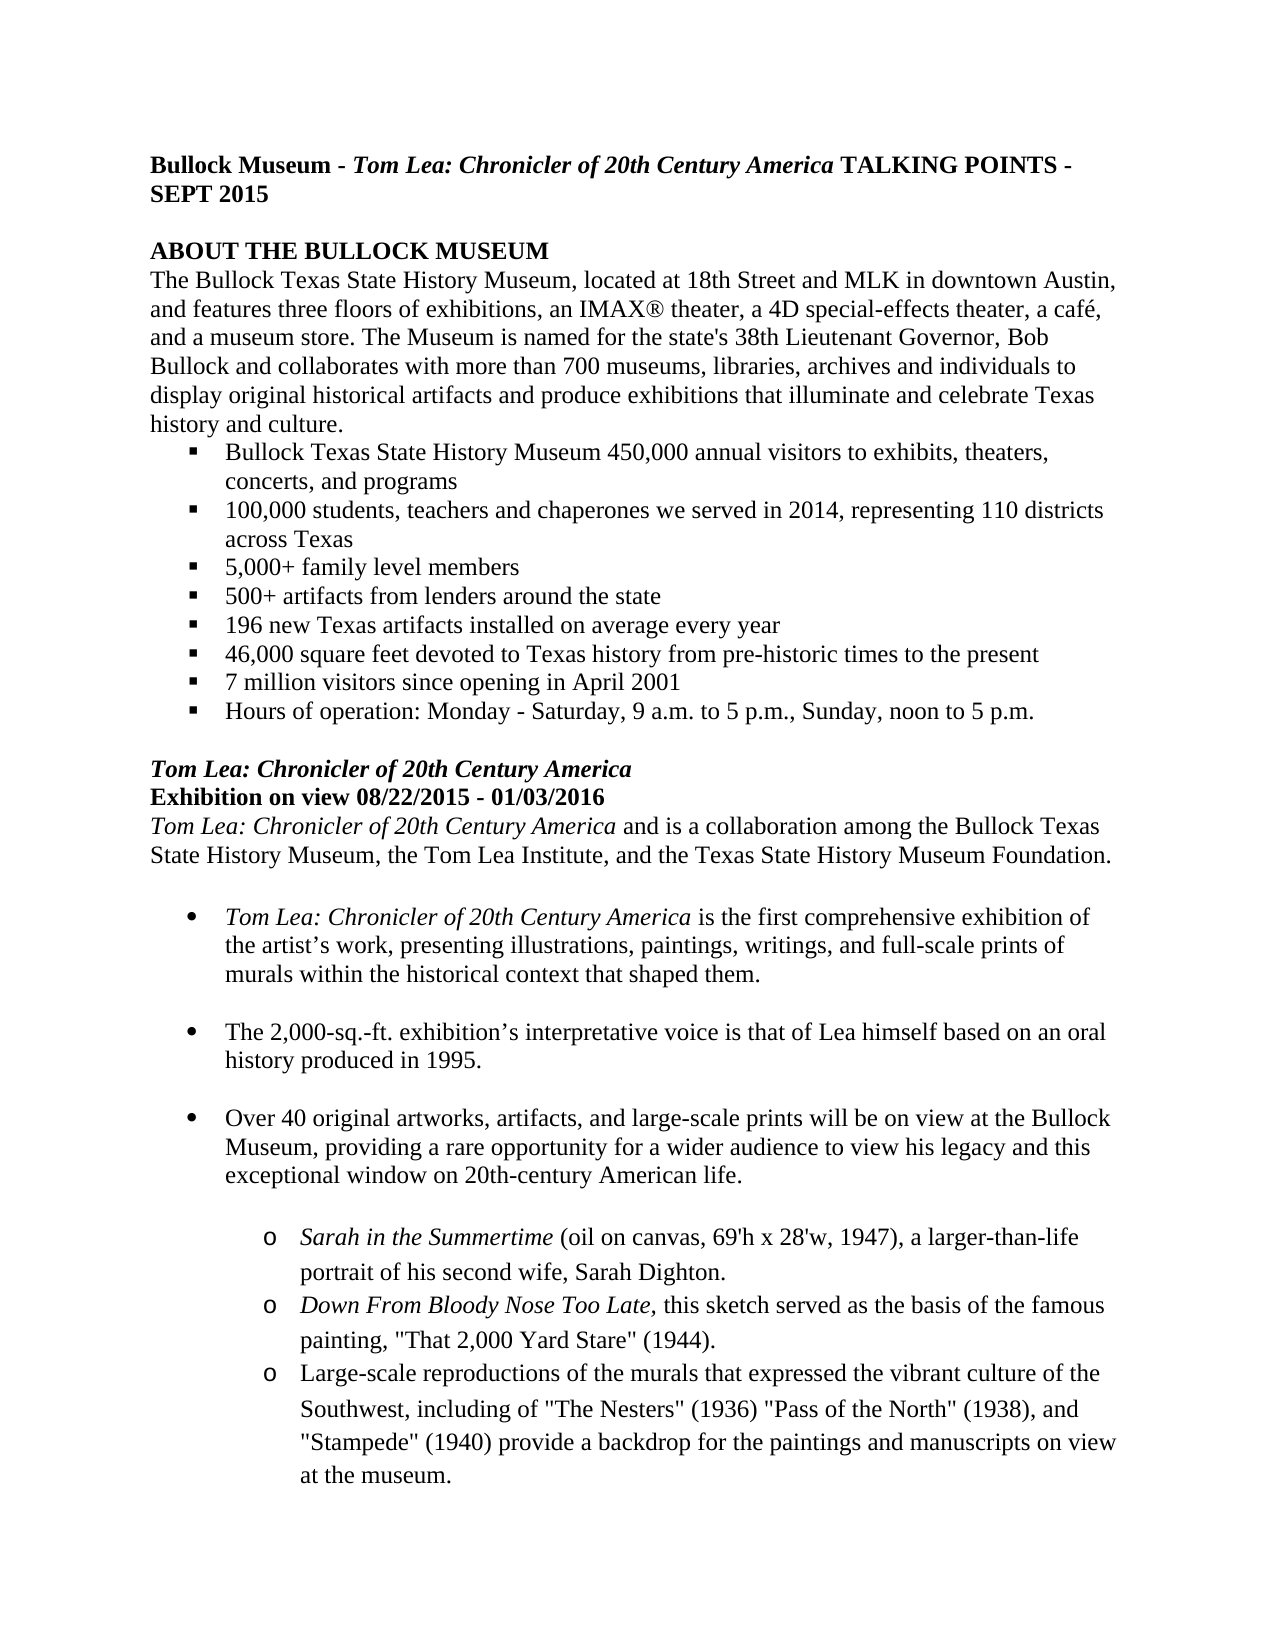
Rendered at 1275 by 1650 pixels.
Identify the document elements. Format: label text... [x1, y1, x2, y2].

list Hours of operation: Monday - Saturday, 9 a.m. to 5 p.m., Sunday, noon to 5 p.m. [187, 696, 1125, 725]
text Tom Lea: Chronicler of 20th Century America and is a collaboration among the Bullock Texas State History Museum, the Tom Lea Institute, and the Texas State History Museum Foundation. [150, 811, 1125, 869]
list The 2,000-sq.-ft. exhibition’s interpretative voice is that of Lea himself based on an oral history produced in 1995. [187, 1017, 1125, 1074]
list Large-scale reproductions of the murals that expressed the vibrant culture of the Southwest, including of "The Nesters" (1936) "Pass of the North" (1938), and "Stampede" (1940) provide a backdrop for the paintings and manuscripts on view at the museum. [262, 1358, 1125, 1488]
list 46,000 square feet devoted to Texas history from pre-historic times to the present [187, 639, 1125, 667]
text Tom Lea: Chronicler of 20th Century America [150, 754, 1125, 782]
list 5,000+ family level members [187, 552, 1125, 581]
list 196 new Texas artifacts installed on average every year [187, 610, 1125, 639]
list 100,000 students, teachers and chaperones we served in 2014, representing 110 districts across Texas [187, 495, 1125, 552]
text ABOUT THE BULLOCK MUSEUM [150, 236, 1125, 265]
list Over 40 original artworks, artifacts, and large-scale prints will be on view at the Bullock Museum, providing a rare opportunity for a wider audience to view his legacy and this exceptional window on 20th-century American life. [187, 1103, 1125, 1189]
list Sarah in the Summertime (oil on canvas, 69'h x 28'w, 1947), a larger-than-life portrait of his second wife, Sarah Dighton. [262, 1222, 1125, 1286]
text The Bullock Texas State History Museum, located at 18th Street and MLK in downtown Austin, and features three floors of exhibitions, an IMAX® theater, a 4D special-effects theater, a café, and a museum store. The Museum is named for the state's 38th Lieutenant Governor, Bob Bullock and collaborates with more than 700 museums, libraries, archives and individuals to display original historical artifacts and produce exhibitions that illuminate and celebrate Texas history and culture. [150, 265, 1125, 437]
list Tom Lea: Chronicler of 20th Century America is the first comprehensive exhibition of the artist’s work, presenting illustrations, paintings, writings, and full-scale prints of murals within the historical context that shaped them. [187, 902, 1125, 988]
list Bullock Texas State History Museum 450,000 annual visitors to exhibits, theaters, concerts, and programs [187, 437, 1125, 495]
list Down From Bloody Nose Too Late, this sketch served as the basis of the famous painting, "That 2,000 Yard Stare" (1944). [262, 1290, 1125, 1354]
text Bullock Museum - Tom Lea: Chronicler of 20th Century America TALKING POINTS - SEPT 2015 [150, 150, 1125, 207]
text Exhibition on view 08/22/2015 - 01/03/2016 [150, 782, 1125, 811]
list 7 million visitors since opening in April 2001 [187, 667, 1125, 696]
list 500+ artifacts from lenders around the state [187, 581, 1125, 610]
